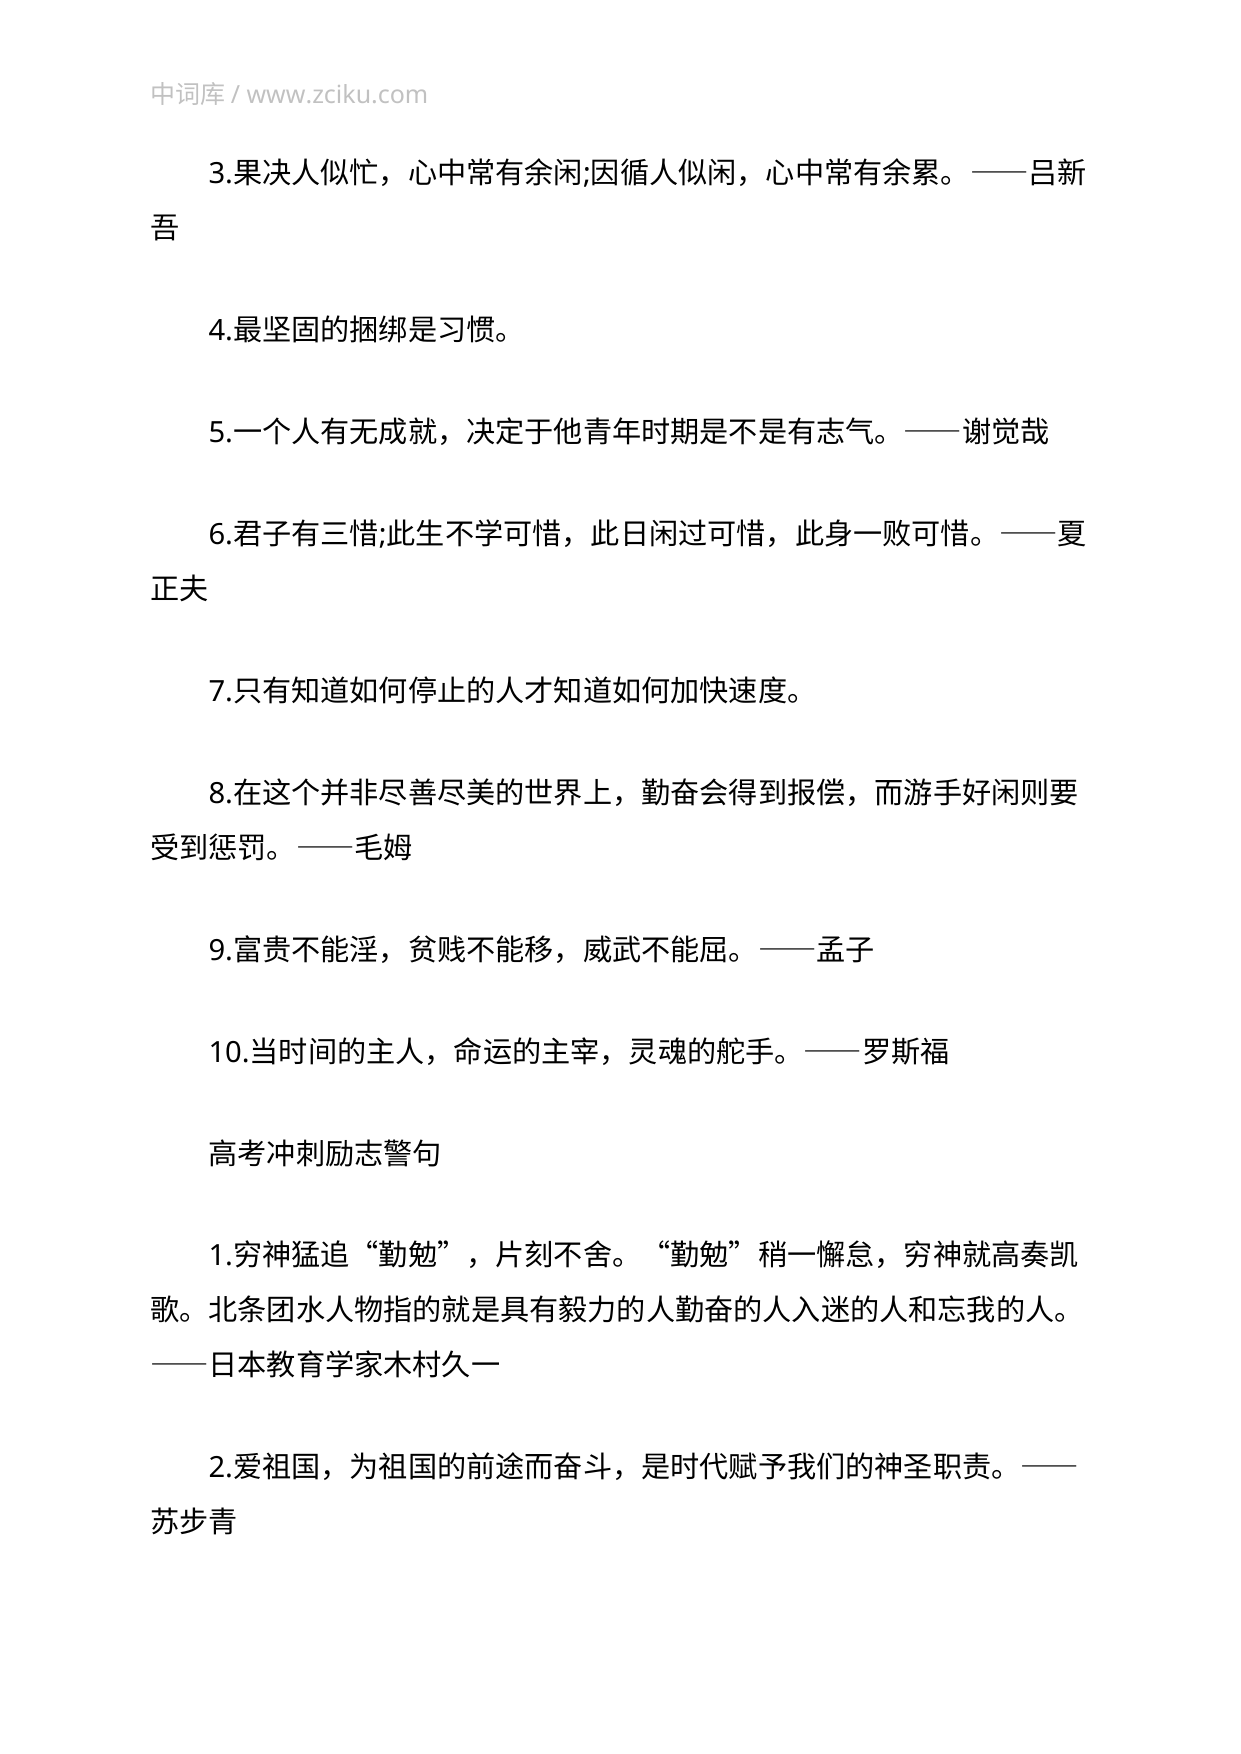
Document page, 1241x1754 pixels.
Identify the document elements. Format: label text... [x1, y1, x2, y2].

text 7.只有知道如何停止的人才知道如何加快速度。 [150, 667, 1090, 710]
text 9.富贵不能淫，贫贱不能移，威武不能屈。——孟子 [150, 926, 1090, 969]
text 2.爱祖国，为祖国的前途而奋斗，是时代赋予我们的神圣职责。——苏步青 [150, 1444, 1090, 1541]
text 3.果决人似忙，心中常有余闲;因循人似闲，心中常有余累。——吕新吾 [150, 150, 1090, 247]
text 10.当时间的主人，命运的主宰，灵魂的舵手。——罗斯福 [150, 1028, 1090, 1071]
text 6.君子有三惜;此生不学可惜，此日闲过可惜，此身一败可惜。——夏正夫 [150, 511, 1090, 608]
text 4.最坚固的捆绑是习惯。 [150, 307, 1090, 349]
text 8.在这个并非尽善尽美的世界上，勤奋会得到报偿，而游手好闲则要受到惩罚。——毛姆 [150, 769, 1090, 867]
text 高考冲刺励志警句 [150, 1130, 1090, 1172]
text 5.一个人有无成就，决定于他青年时期是不是有志气。——谢觉哉 [150, 409, 1090, 451]
text 1.穷神猛追“勤勉”，片刻不舍。“勤勉”稍一懈怠，穷神就高奏凯歌。北条团水人物指的就是具有毅力的人勤奋的人入迷的人和忘我的人。——日本教育学家木村久一 [150, 1232, 1090, 1384]
